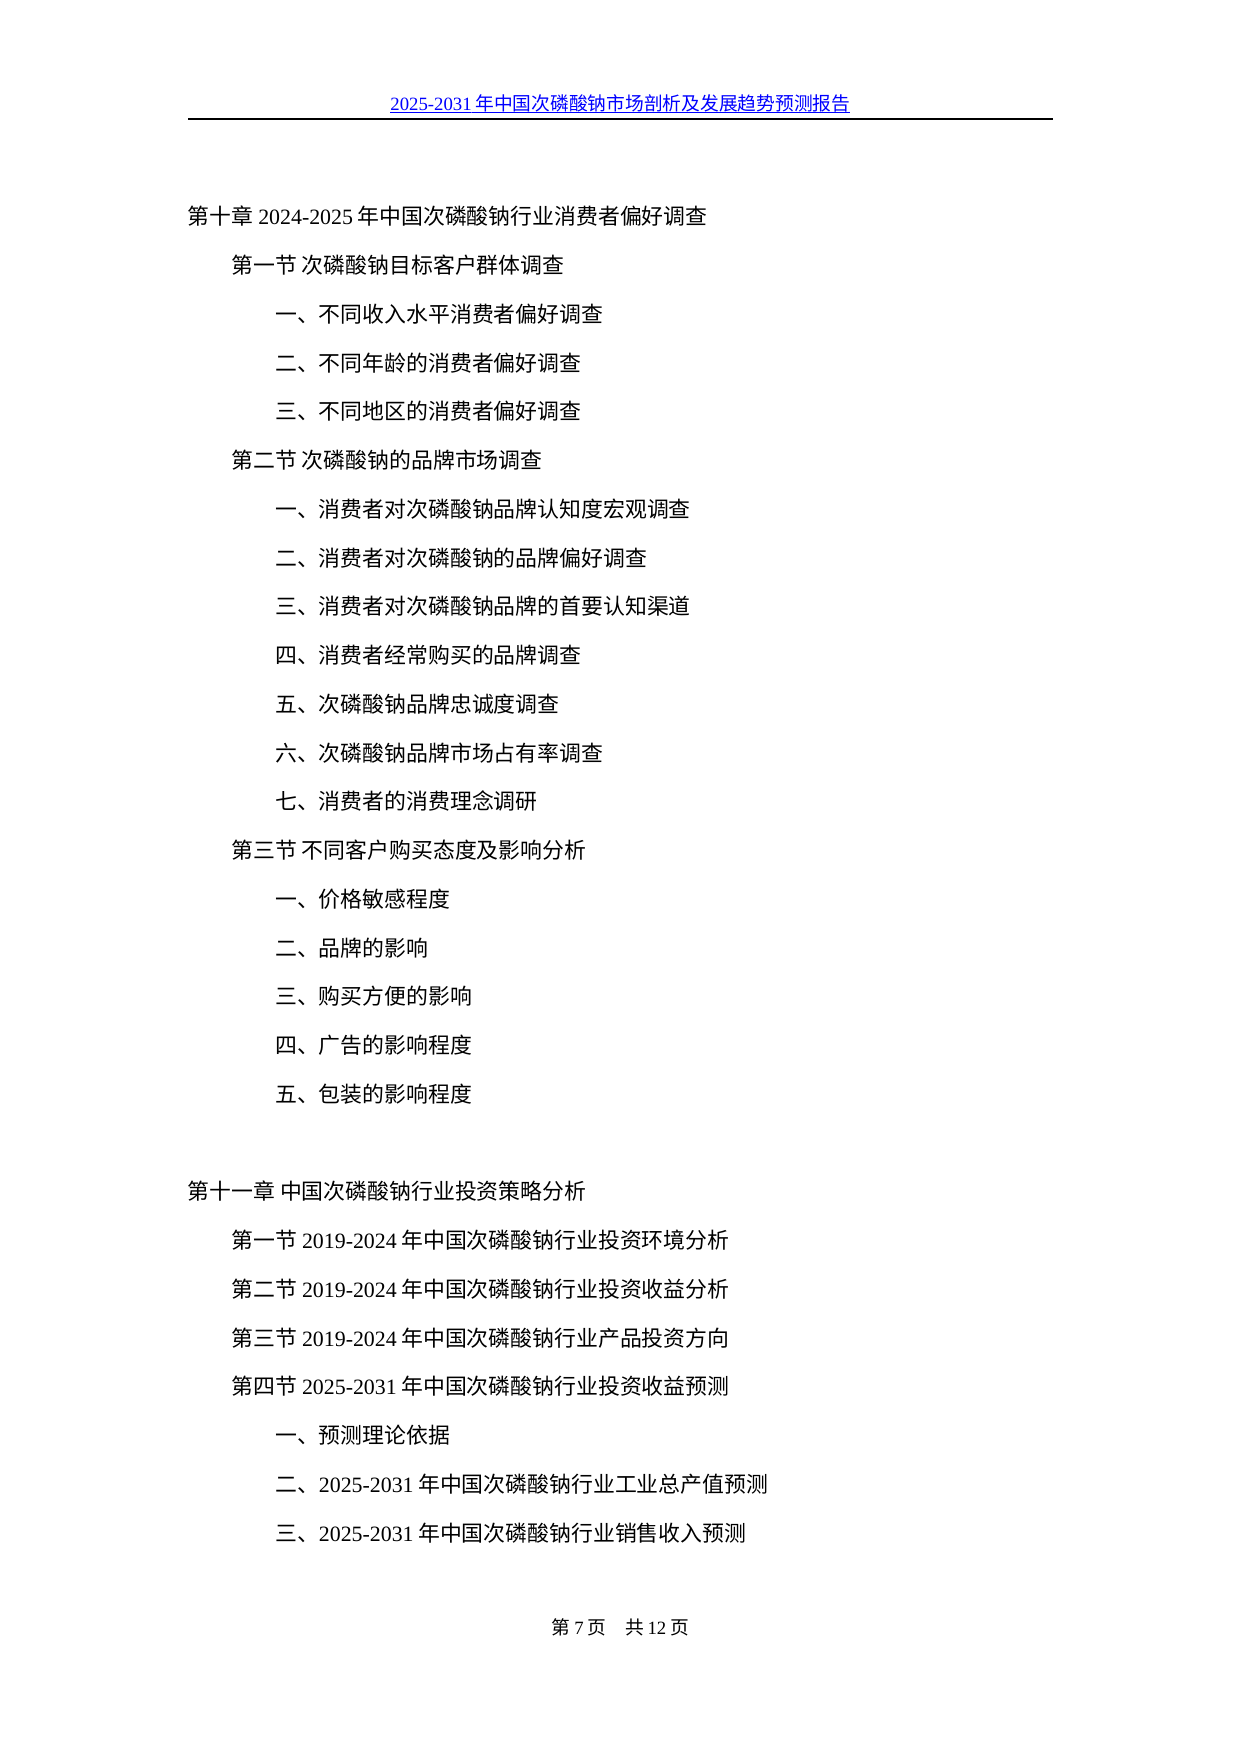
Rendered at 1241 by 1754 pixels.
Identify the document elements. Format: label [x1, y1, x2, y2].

text [187, 150, 1053, 1548]
